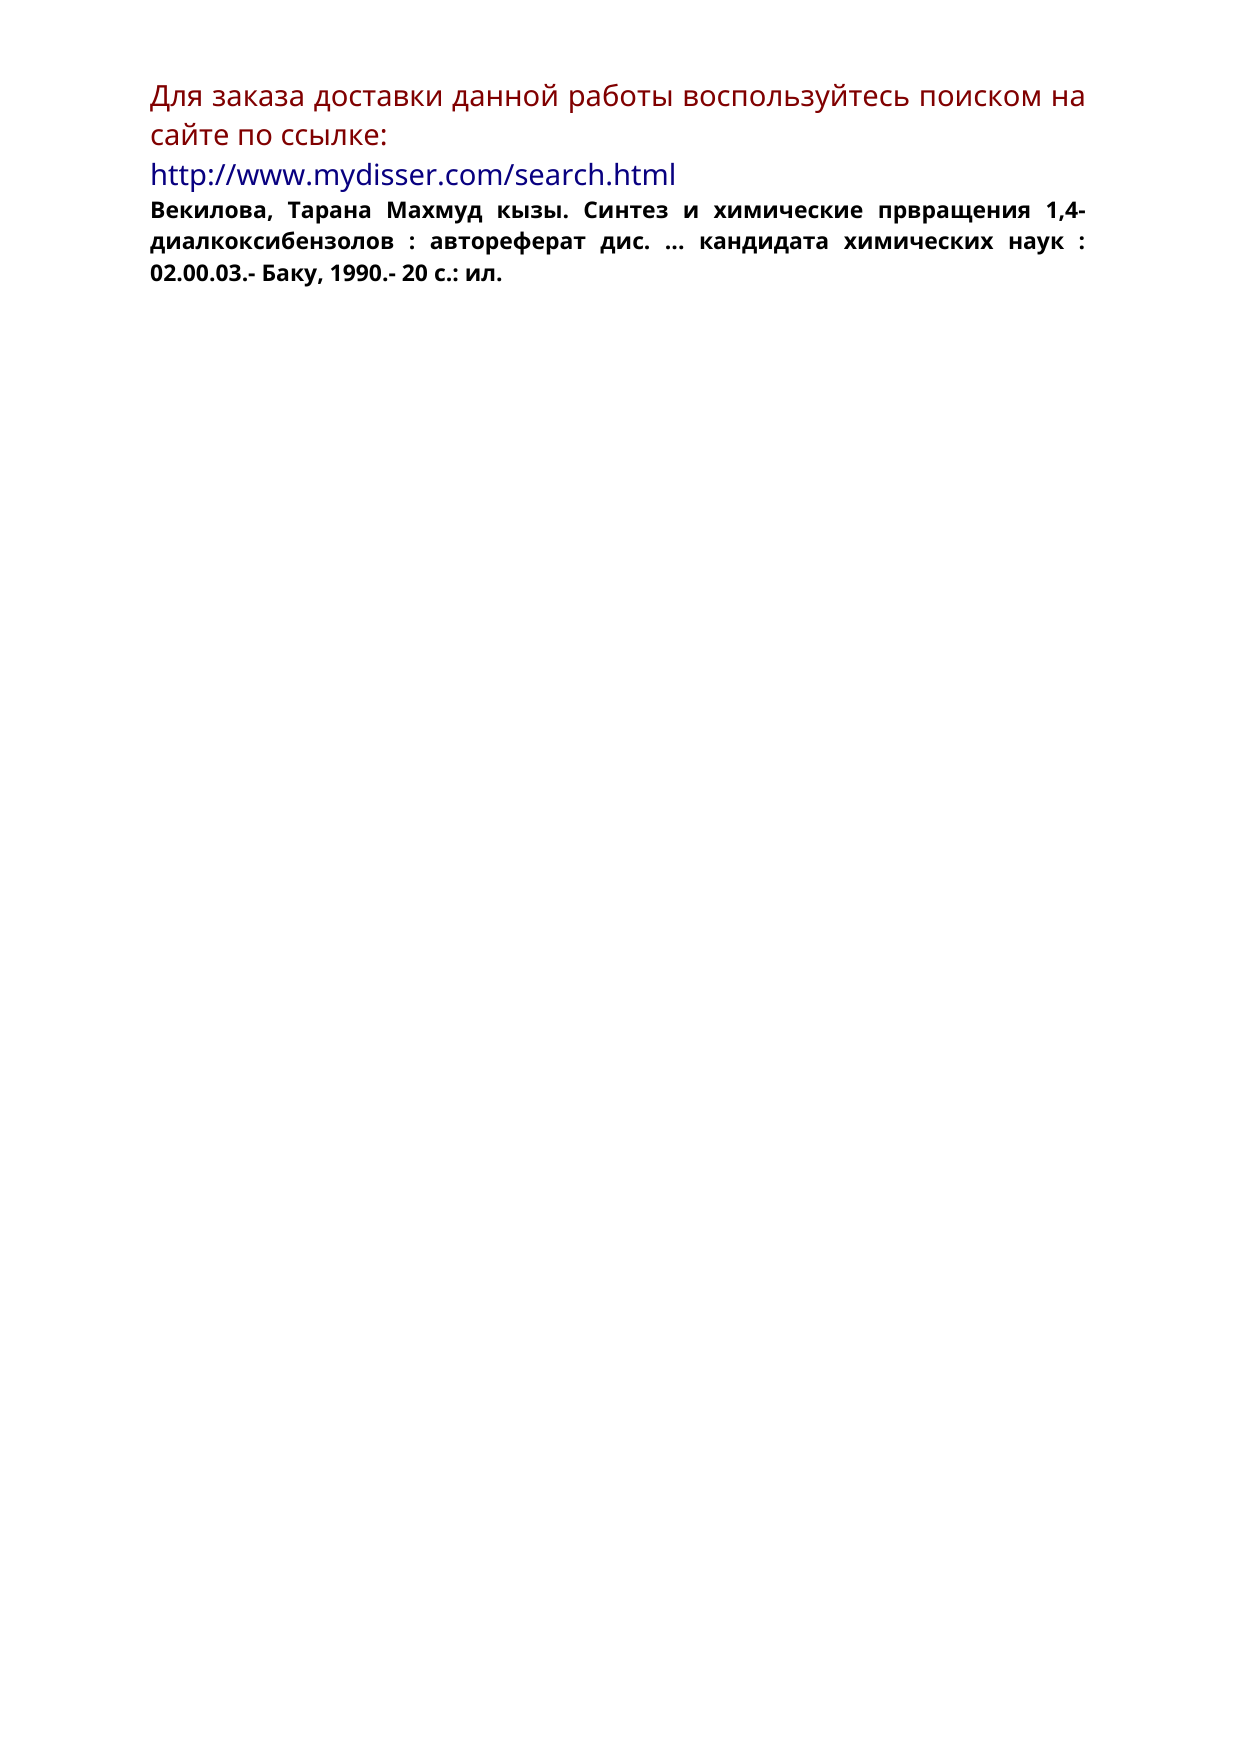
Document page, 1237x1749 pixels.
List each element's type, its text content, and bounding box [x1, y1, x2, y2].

text Векилова, Тарана Махмуд кызы. Синтез и химические првращения 1,4-диалкоксибензолов : автореферат дис. ... кандидата химических наук : 02.00.03.- Баку, 1990.- 20 с.: ил. [150, 194, 1086, 288]
